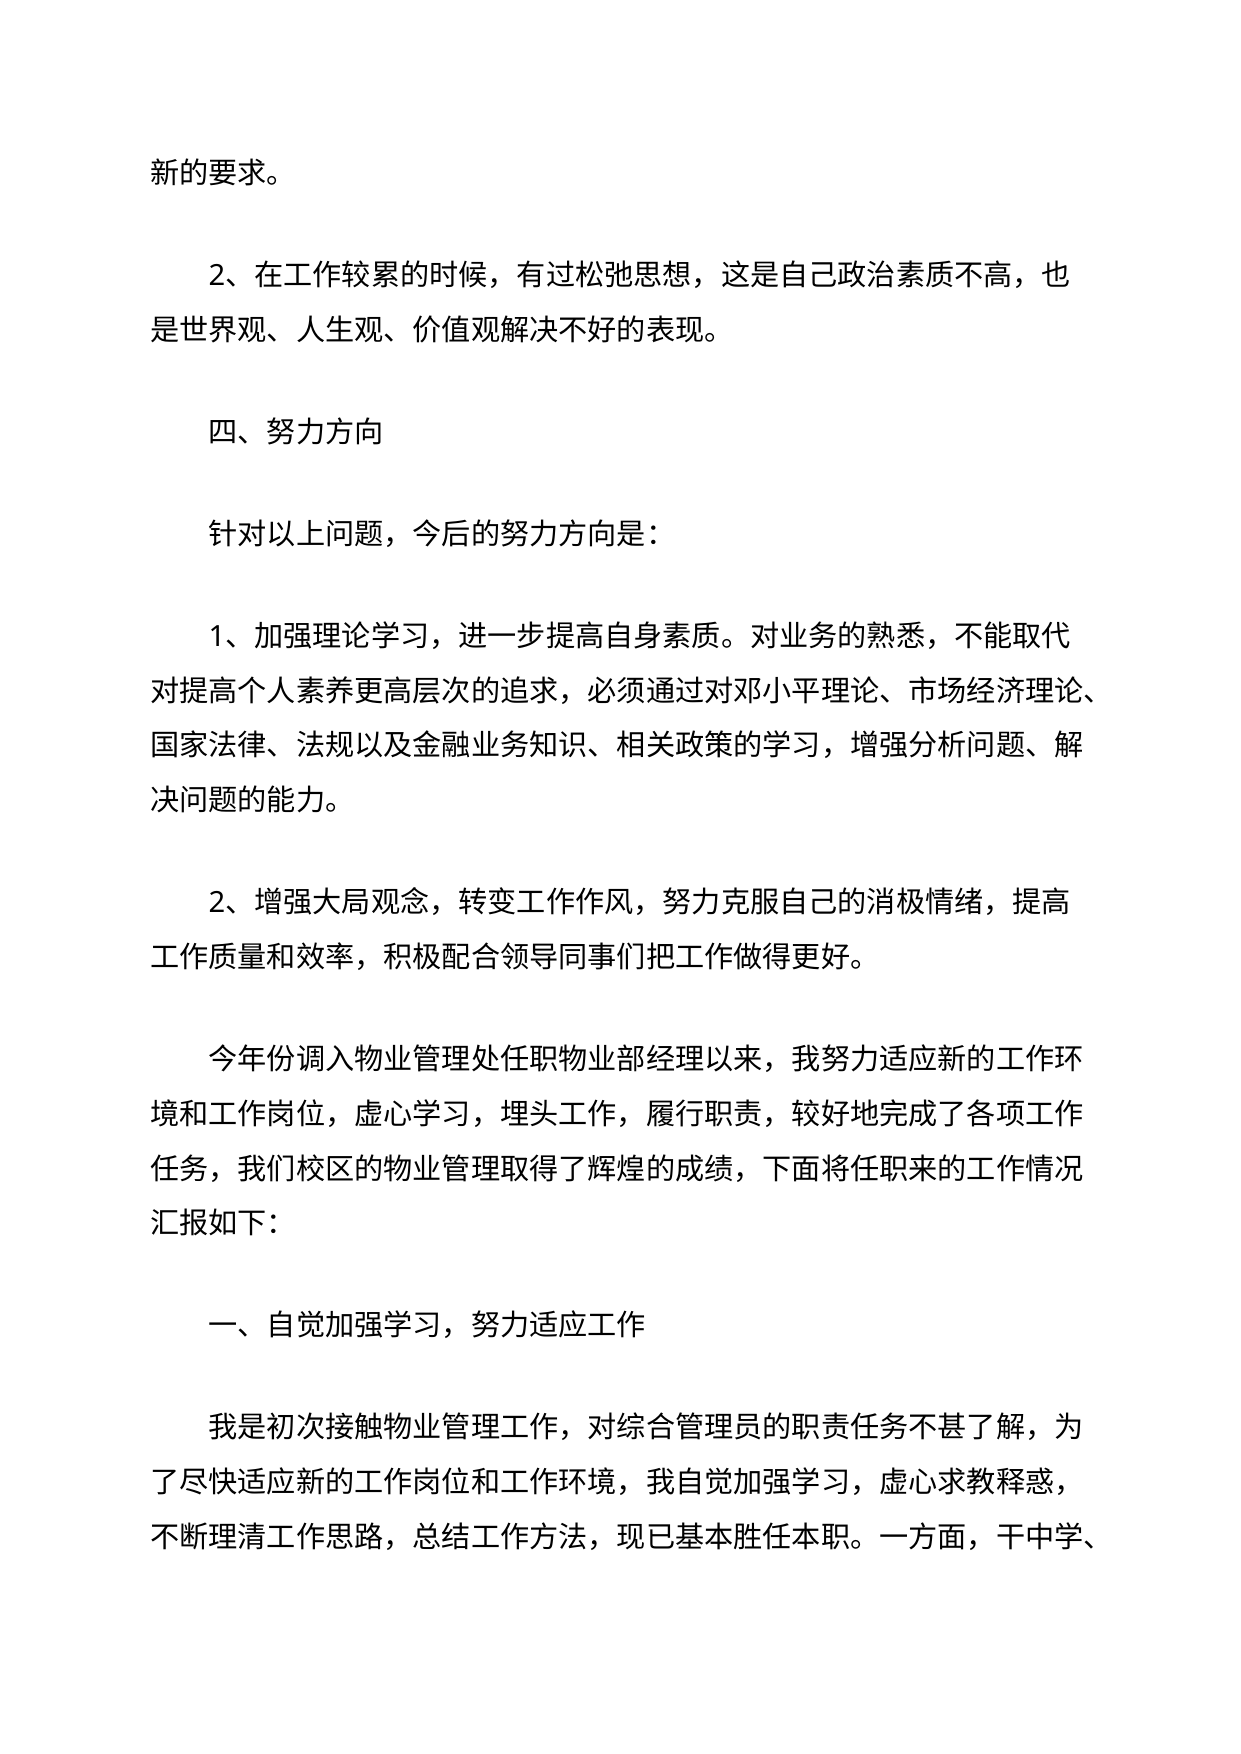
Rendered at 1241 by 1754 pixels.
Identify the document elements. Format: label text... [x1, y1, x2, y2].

text 一、自觉加强学习，努力适应工作 [150, 1302, 1090, 1344]
text 四、努力方向 [150, 408, 1090, 451]
text 今年份调入物业管理处任职物业部经理以来，我努力适应新的工作环境和工作岗位，虚心学习，埋头工作，履行职责，较好地完成了各项工作任务，我们校区的物业管理取得了辉煌的成绩，下面将任职来的工作情况汇报如下： [150, 1035, 1090, 1242]
text 2、增强大局观念，转变工作作风，努力克服自己的消极情绪，提高工作质量和效率，积极配合领导同事们把工作做得更好。 [150, 879, 1090, 976]
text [150, 150, 1090, 192]
text 针对以上问题，今后的努力方向是： [150, 510, 1090, 553]
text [150, 1404, 1090, 1556]
text 1、加强理论学习，进一步提高自身素质。对业务的熟悉，不能取代对提高个人素养更高层次的追求，必须通过对邓小平理论、市场经济理论、国家法律、法规以及金融业务知识、相关政策的学习，增强分析问题、解决问题的能力。 [150, 612, 1090, 819]
text 2、在工作较累的时候，有过松弛思想，这是自己政治素质不高，也是世界观、人生观、价值观解决不好的表现。 [150, 252, 1090, 349]
